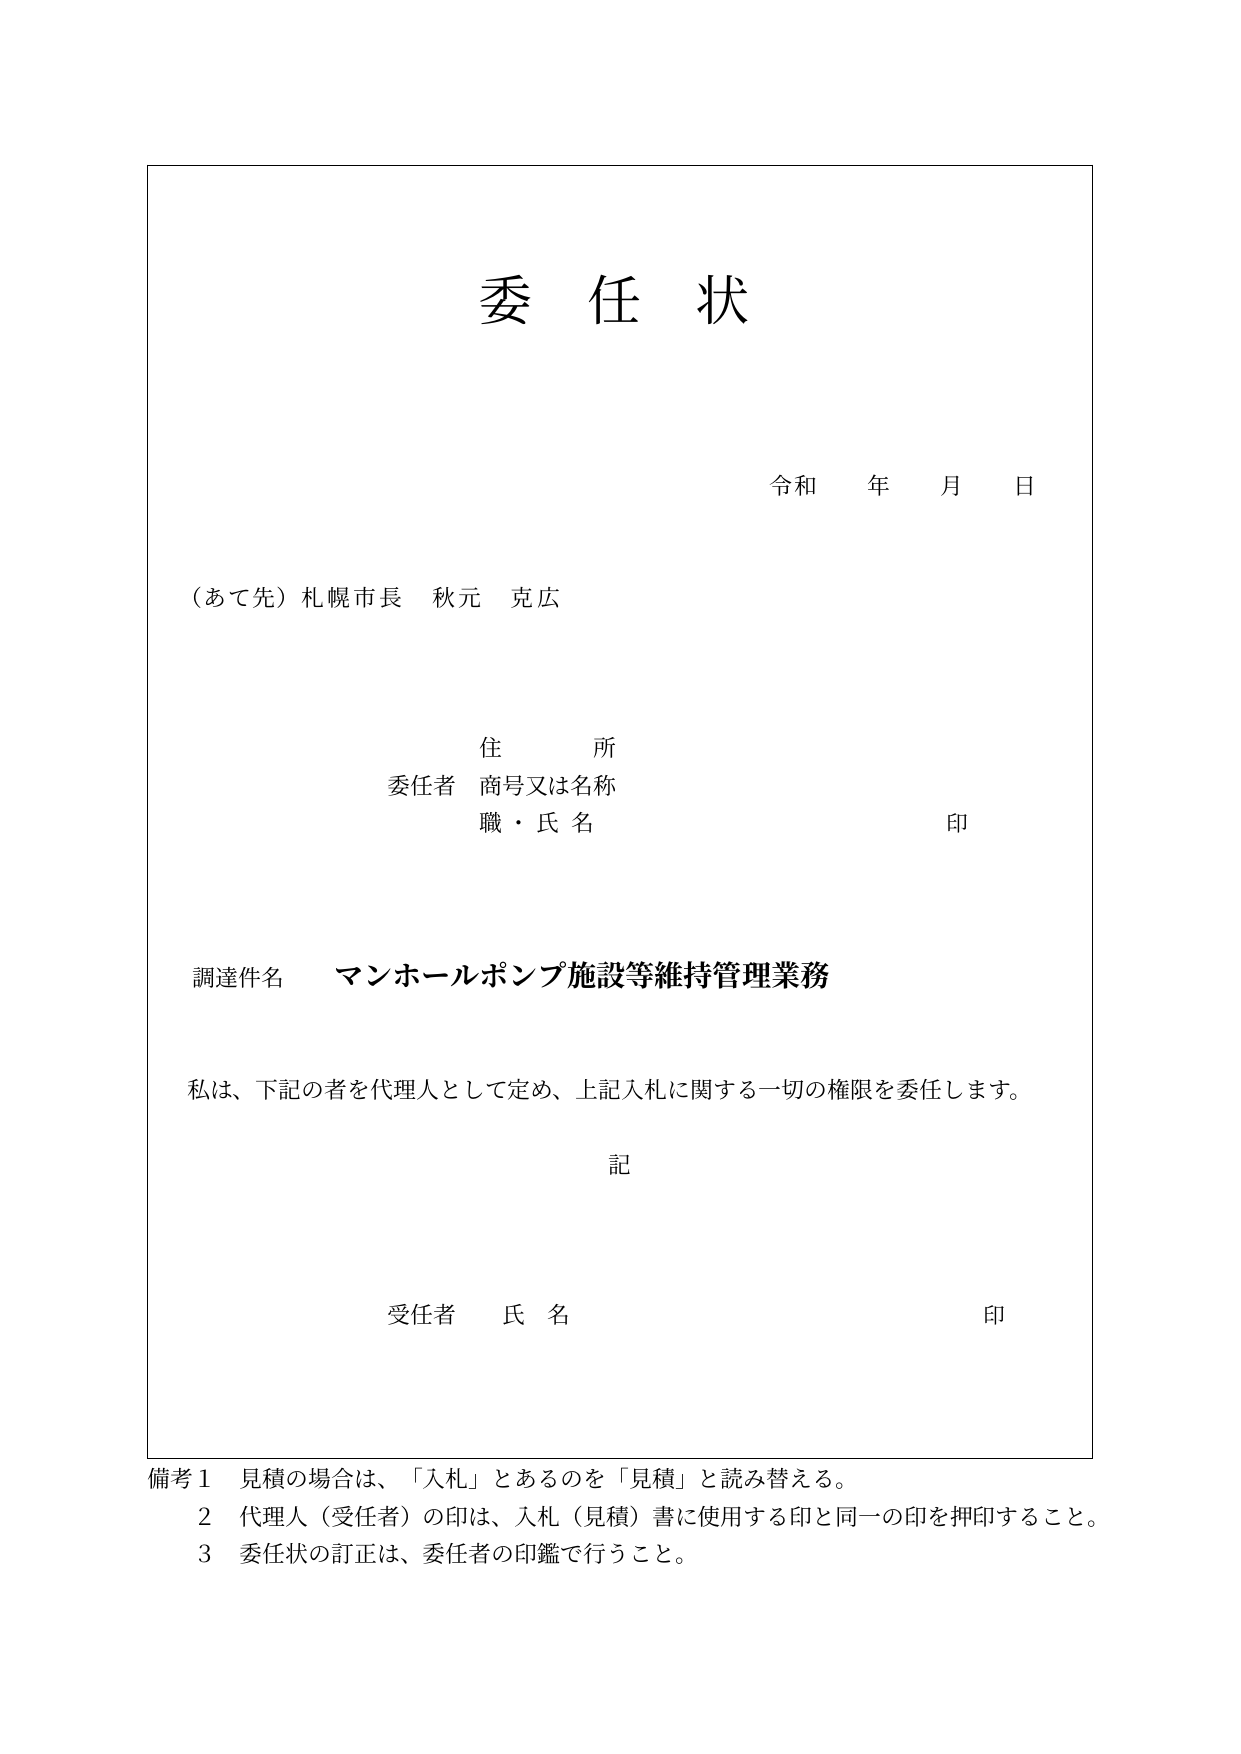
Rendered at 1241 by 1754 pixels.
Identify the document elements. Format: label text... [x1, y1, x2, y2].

text ２ 代理人（受任者）の印は、入札（見積）書に使用する印と同一の印を押印すること。 [148, 1496, 1092, 1534]
text 備考１ 見積の場合は、「入札」とあるのを「見積」と読み替える。 [148, 1459, 1092, 1496]
table_header 委 任 状 令和 年 月 日 （あて先）札幌市長 秋元 克広 住 所 委任者 商号又は名称 職 ・ 氏 名 印 調達件名 マンホールポンプ施設等維持管理業務 私は、下記の者を代理人として定め、上記入札に関する一切の権限を委任します。 記 受任者 氏 名 印 [148, 166, 1092, 1458]
text ３ 委任状の訂正は、委任者の印鑑で行うこと。 [148, 1534, 1092, 1571]
